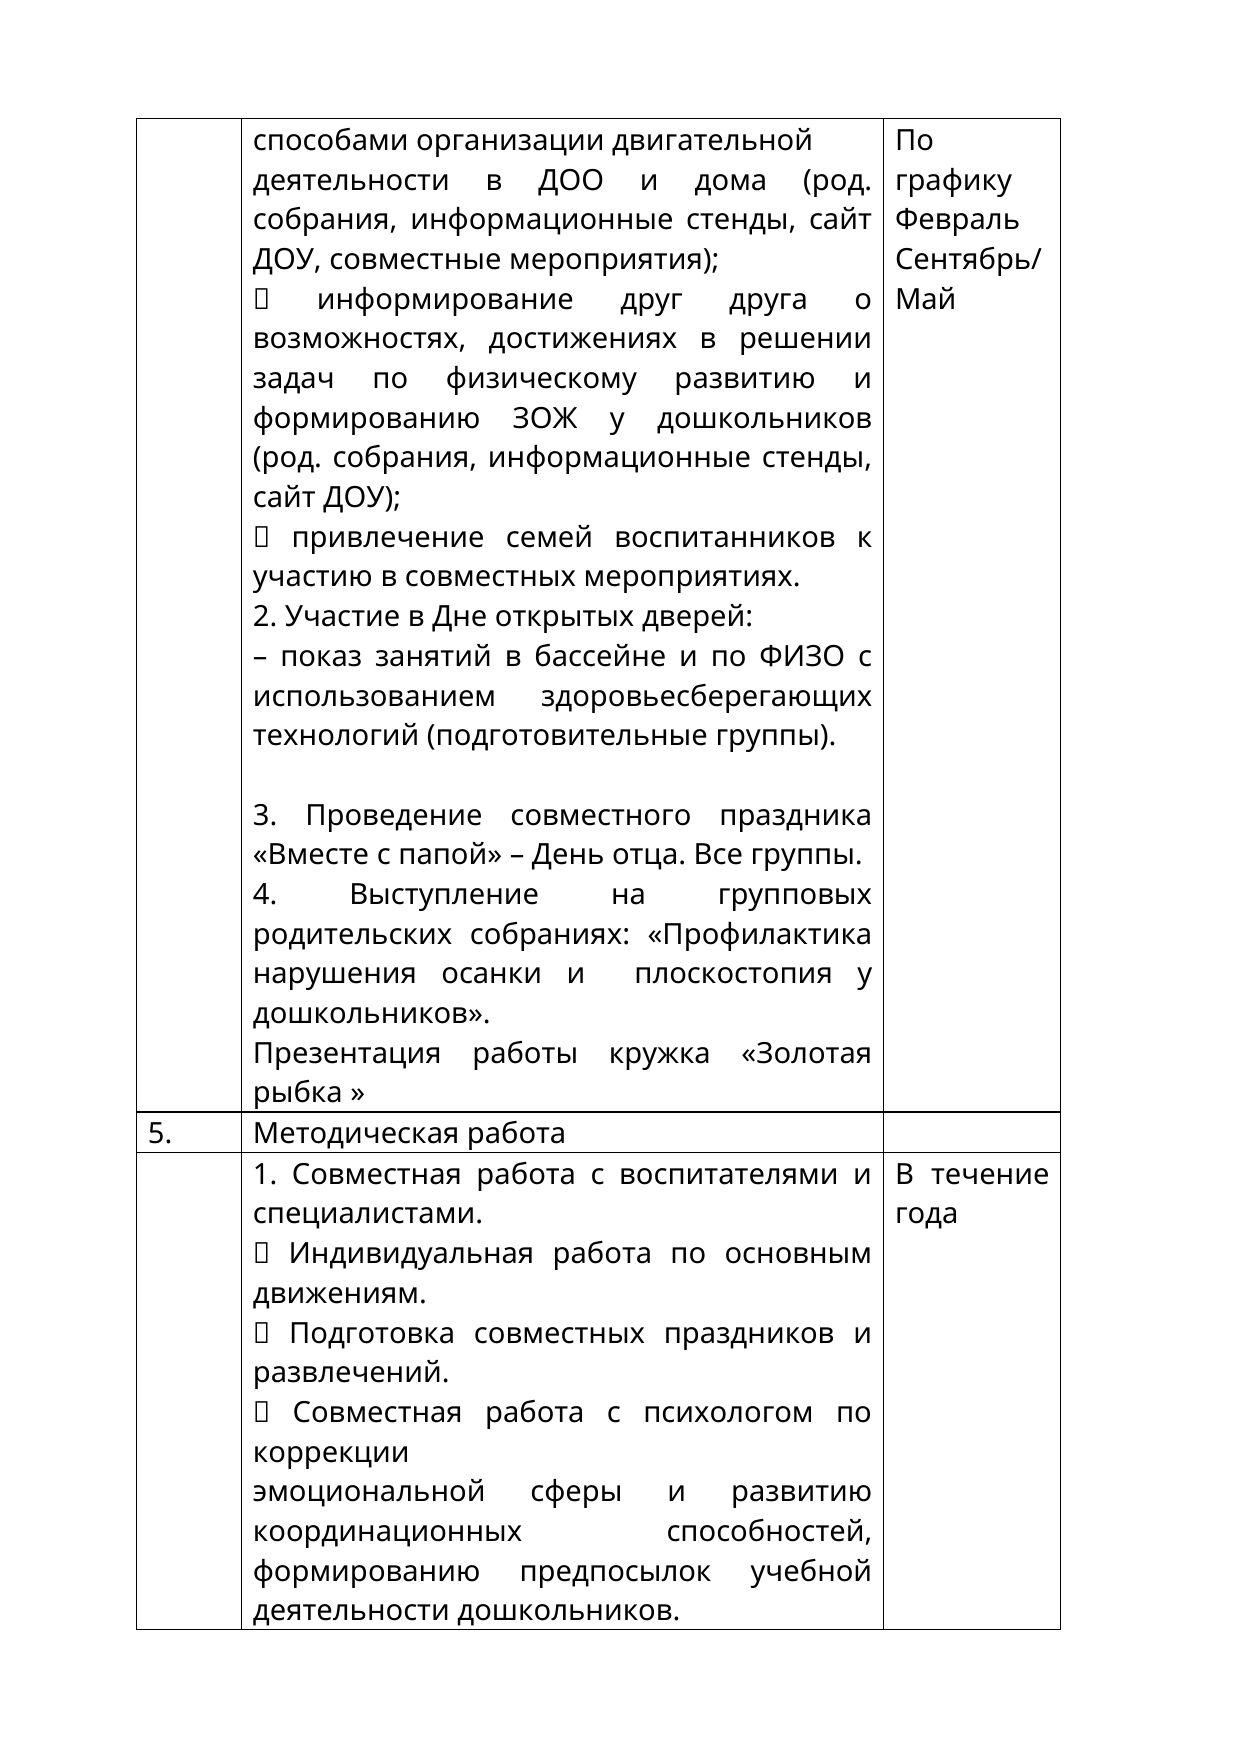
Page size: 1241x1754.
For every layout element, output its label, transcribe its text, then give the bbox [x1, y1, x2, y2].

table_cell Методическая работа [242, 1113, 883, 1152]
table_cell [884, 119, 1060, 1111]
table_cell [242, 1153, 883, 1629]
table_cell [242, 119, 883, 1111]
table_cell [137, 119, 241, 1111]
table_cell [137, 1153, 241, 1629]
table_cell 5. [137, 1113, 241, 1152]
table_cell [884, 1113, 1060, 1152]
table_cell В течение года [884, 1153, 1060, 1629]
